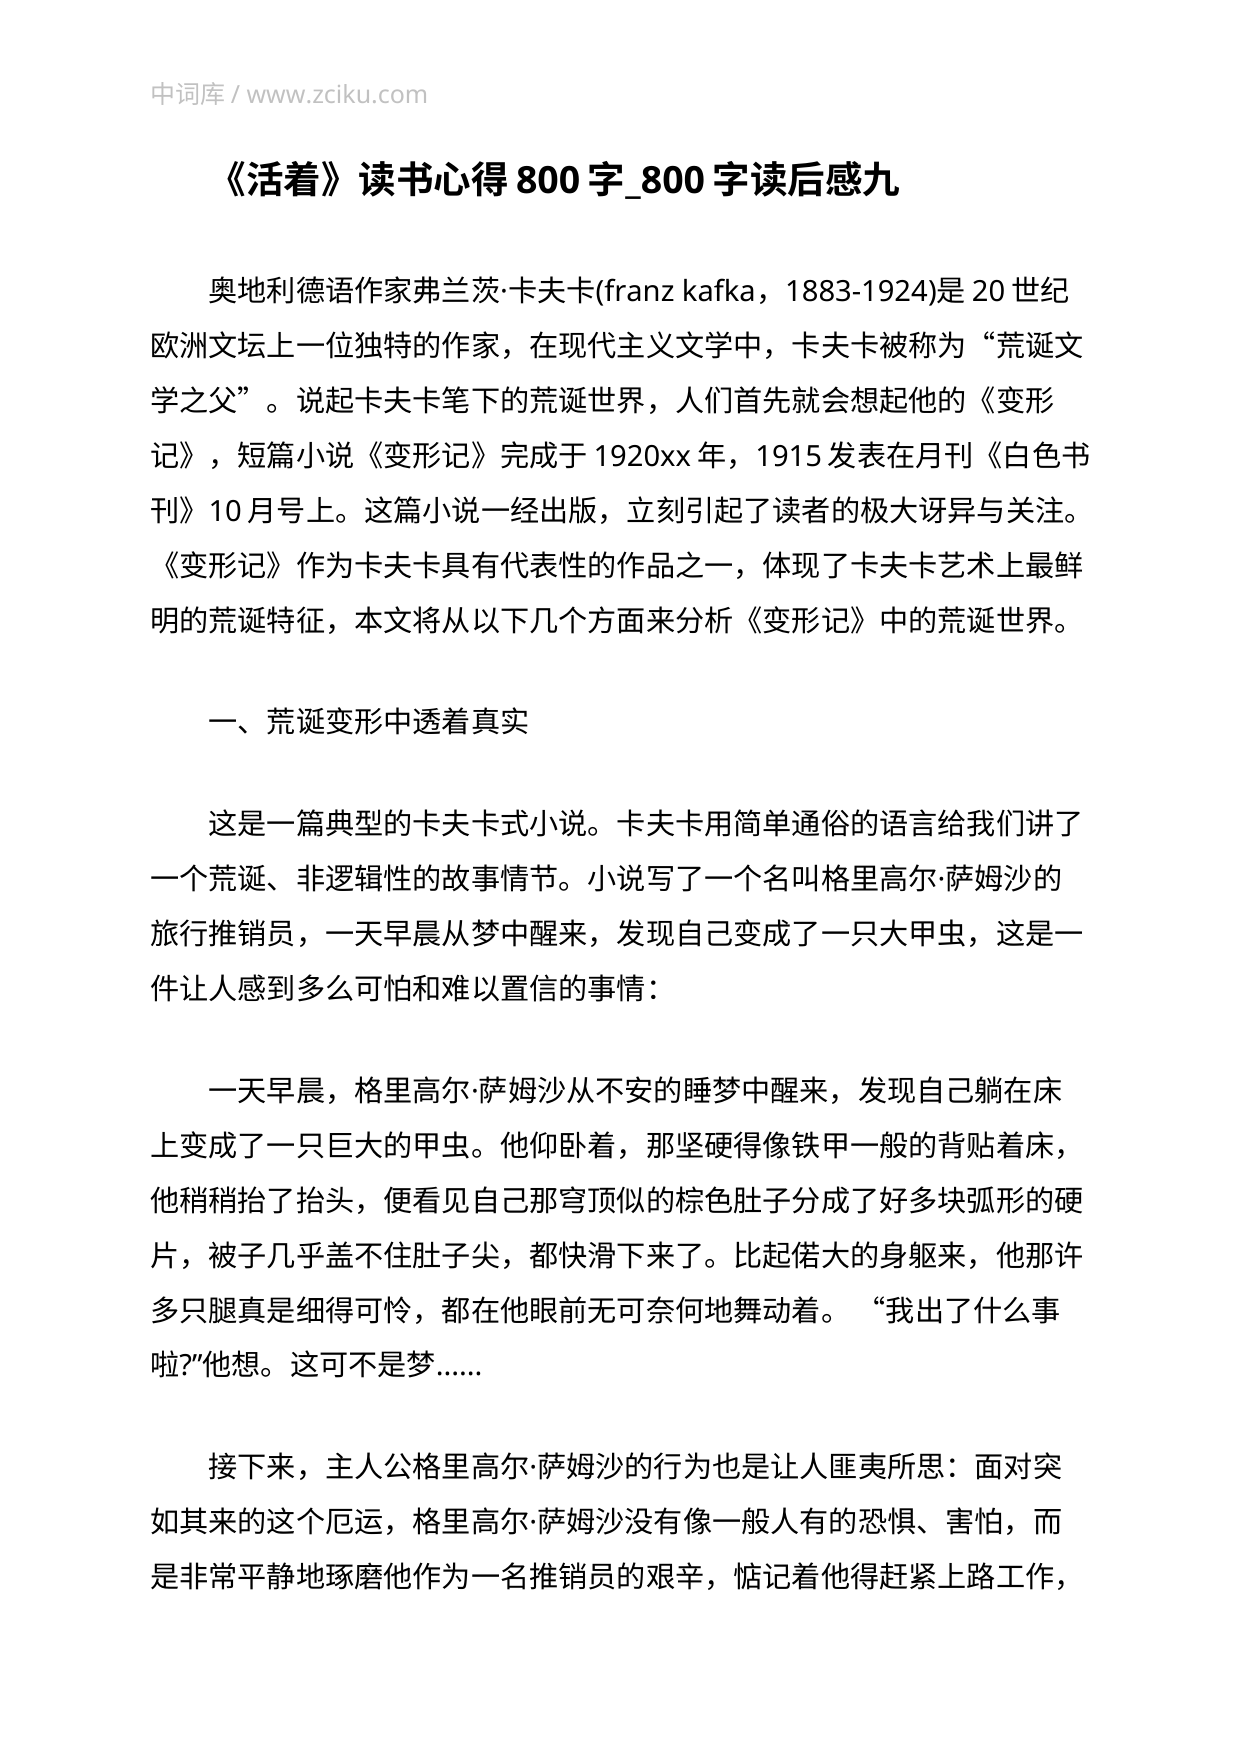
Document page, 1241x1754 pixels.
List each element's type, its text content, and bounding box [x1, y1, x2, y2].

text 一天早晨，格里高尔·萨姆沙从不安的睡梦中醒来，发现自己躺在床上变成了一只巨大的甲虫。他仰卧着，那坚硬得像铁甲一般的背贴着床，他稍稍抬了抬头，便看见自己那穹顶似的棕色肚子分成了好多块弧形的硬片，被子几乎盖不住肚子尖，都快滑下来了。比起偌大的身躯来，他那许多只腿真是细得可怜，都在他眼前无可奈何地舞动着。 “我出了什么事啦?”他想。这可不是梦...... [150, 1067, 1090, 1384]
text 一、荒诞变形中透着真实 [150, 699, 1090, 741]
text 《活着》读书心得800字_800字读后感九 [150, 150, 1090, 204]
text 奥地利德语作家弗兰茨·卡夫卡(franz kafka，1883-1924)是20世纪欧洲文坛上一位独特的作家，在现代主义文学中，卡夫卡被称为“荒诞文学之父”。说起卡夫卡笔下的荒诞世界，人们首先就会想起他的《变形记》，短篇小说《变形记》完成于1920xx年，1915发表在月刊《白色书刊》10月号上。这篇小说一经出版，立刻引起了读者的极大讶异与关注。《变形记》作为卡夫卡具有代表性的作品之一，体现了卡夫卡艺术上最鲜明的荒诞特征，本文将从以下几个方面来分析《变形记》中的荒诞世界。 [150, 268, 1090, 639]
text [150, 1444, 1090, 1596]
text 这是一篇典型的卡夫卡式小说。卡夫卡用简单通俗的语言给我们讲了一个荒诞、非逻辑性的故事情节。小说写了一个名叫格里高尔·萨姆沙的旅行推销员，一天早晨从梦中醒来，发现自己变成了一只大甲虫，这是一件让人感到多么可怕和难以置信的事情： [150, 801, 1090, 1008]
